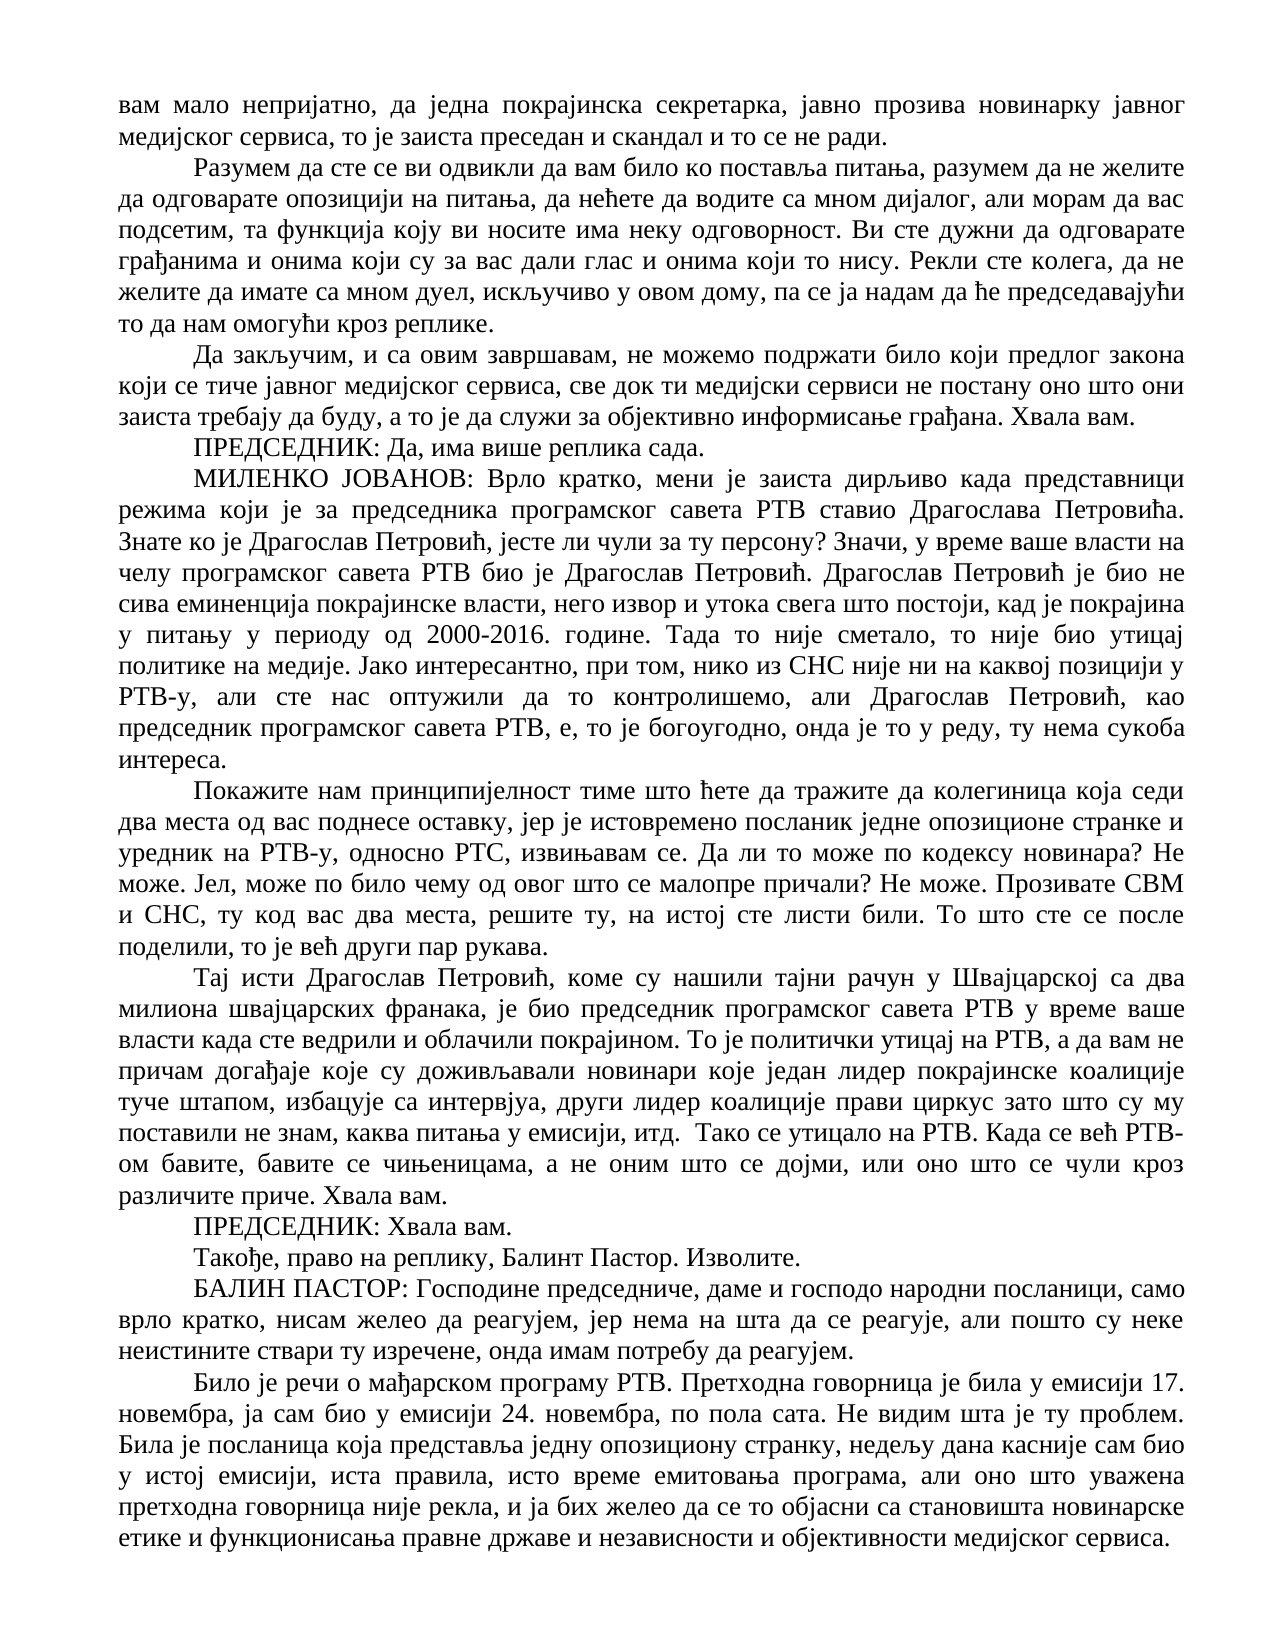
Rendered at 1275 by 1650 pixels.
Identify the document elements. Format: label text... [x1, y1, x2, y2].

text Разумем да сте се ви одвикли да вам било ко поставља питања, разумем да не желите да одговарате опозицији на питања, да нећете да водите са мном дијалог, али морам да вас подсетим, та функција коју ви носите има неку одговорност. Ви сте дужни да одговарате грађанима и онима који су за вас дали глас и онима који то нису. Рекли сте колега, да не желите да имате са мном дуел, искључиво у овом дому, па се ја надам да ће председавајући то да нам омогући кроз реплике. [118, 151, 1186, 338]
text Покажите нам принципијелност тиме што ћете да тражите да колегиница која седи два места од вас поднесе оставку, јер је истовремено посланик једне опозиционе странке и уредник на РТВ-у, односно РТС, извињавам се. Да ли то може по кодексу новинара? Не може. Јел, може по било чему од овог што се малопре причали? Не може. Прозивате СВМ и СНС, ту код вас два места, решите ту, на истој сте листи били. То што сте се после поделили, то је већ други пар рукава. [118, 774, 1186, 961]
text Такође, право на реплику, Балинт Пастор. Изволите. [118, 1241, 1186, 1272]
text Тај исти Драгослав Петровић, коме су нашили тајни рачун у Швајцарској са два милиона швајцарских франака, је био председник програмског савета РТВ у време ваше власти када сте ведрили и облачили покрајином. То је политички утицај на РТВ, а да вам не причам догађаје које су доживљавали новинари које један лидер покрајинске коалиције туче штапом, избацује са интервјуа, други лидер коалиције прави циркус зато што су му поставили не знам, каква питања у емисији, итд. Тако се утицало на РТВ. Када се већ РТВ-ом бавите, бавите се чињеницама, а не оним што се дојми, или оно што се чули кроз различите приче. Хвала вам. [118, 961, 1186, 1210]
text БАЛИН ПАСТОР: Господине председниче, даме и господо народни посланици, само врло кратко, нисам желео да реагујем, јер нема на шта да се реагује, али пошто су неке неистините ствари ту изречене, онда имам потребу да реагујем. [118, 1272, 1186, 1366]
text Било је речи о мађарском програму РТВ. Претходна говорница је била у емисији 17. новембра, ја сам био у емисији 24. новембра, по пола сата. Не видим шта је ту проблем. Била је посланица која представља једну опозициону странку, недељу дана касније сам био у истој емисији, иста правила, исто време емитовања програма, али оно што уважена претходна говорница није рекла, и ја бих желео да се то објасни са становишта новинарске етике и функционисања правне државе и независности и објективности медијског сервиса. [118, 1366, 1186, 1552]
text ПРЕДСЕДНИК: Хвала вам. [118, 1210, 1186, 1241]
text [118, 89, 1186, 151]
text МИЛЕНКО ЈОВАНОВ: Врло кратко, мени је заиста дирљиво када представници режима који је за председника програмског савета РТВ ставио Драгослава Петровића. Знате ко је Драгослав Петровић, јесте ли чули за ту персону? Значи, у време ваше власти на челу програмског савета РТВ био је Драгослав Петровић. Драгослав Петровић је био не сива еминенција покрајинске власти, него извор и утока свега што постоји, кад је покрајина у питању у периоду од 2000-2016. године. Тада то није сметало, то није био утицај политике на медије. Јако интересантно, при том, нико из СНС није ни на каквој позицији у РТВ-у, али сте нас оптужили да то контролишемо, али Драгослав Петровић, као председник програмског савета РТВ, е, то је богоугодно, онда је то у реду, ту нема сукоба интереса. [118, 462, 1186, 774]
text ПРЕДСЕДНИК: Да, има више реплика сада. [118, 431, 1186, 462]
text Да закључим, и са овим завршавам, не можемо подржати било који предлог закона који се тиче јавног медијског сервиса, све док ти медијски сервиси не постану оно што они заиста требају да буду, а то је да служи за објективно информисање грађана. Хвала вам. [118, 338, 1186, 431]
